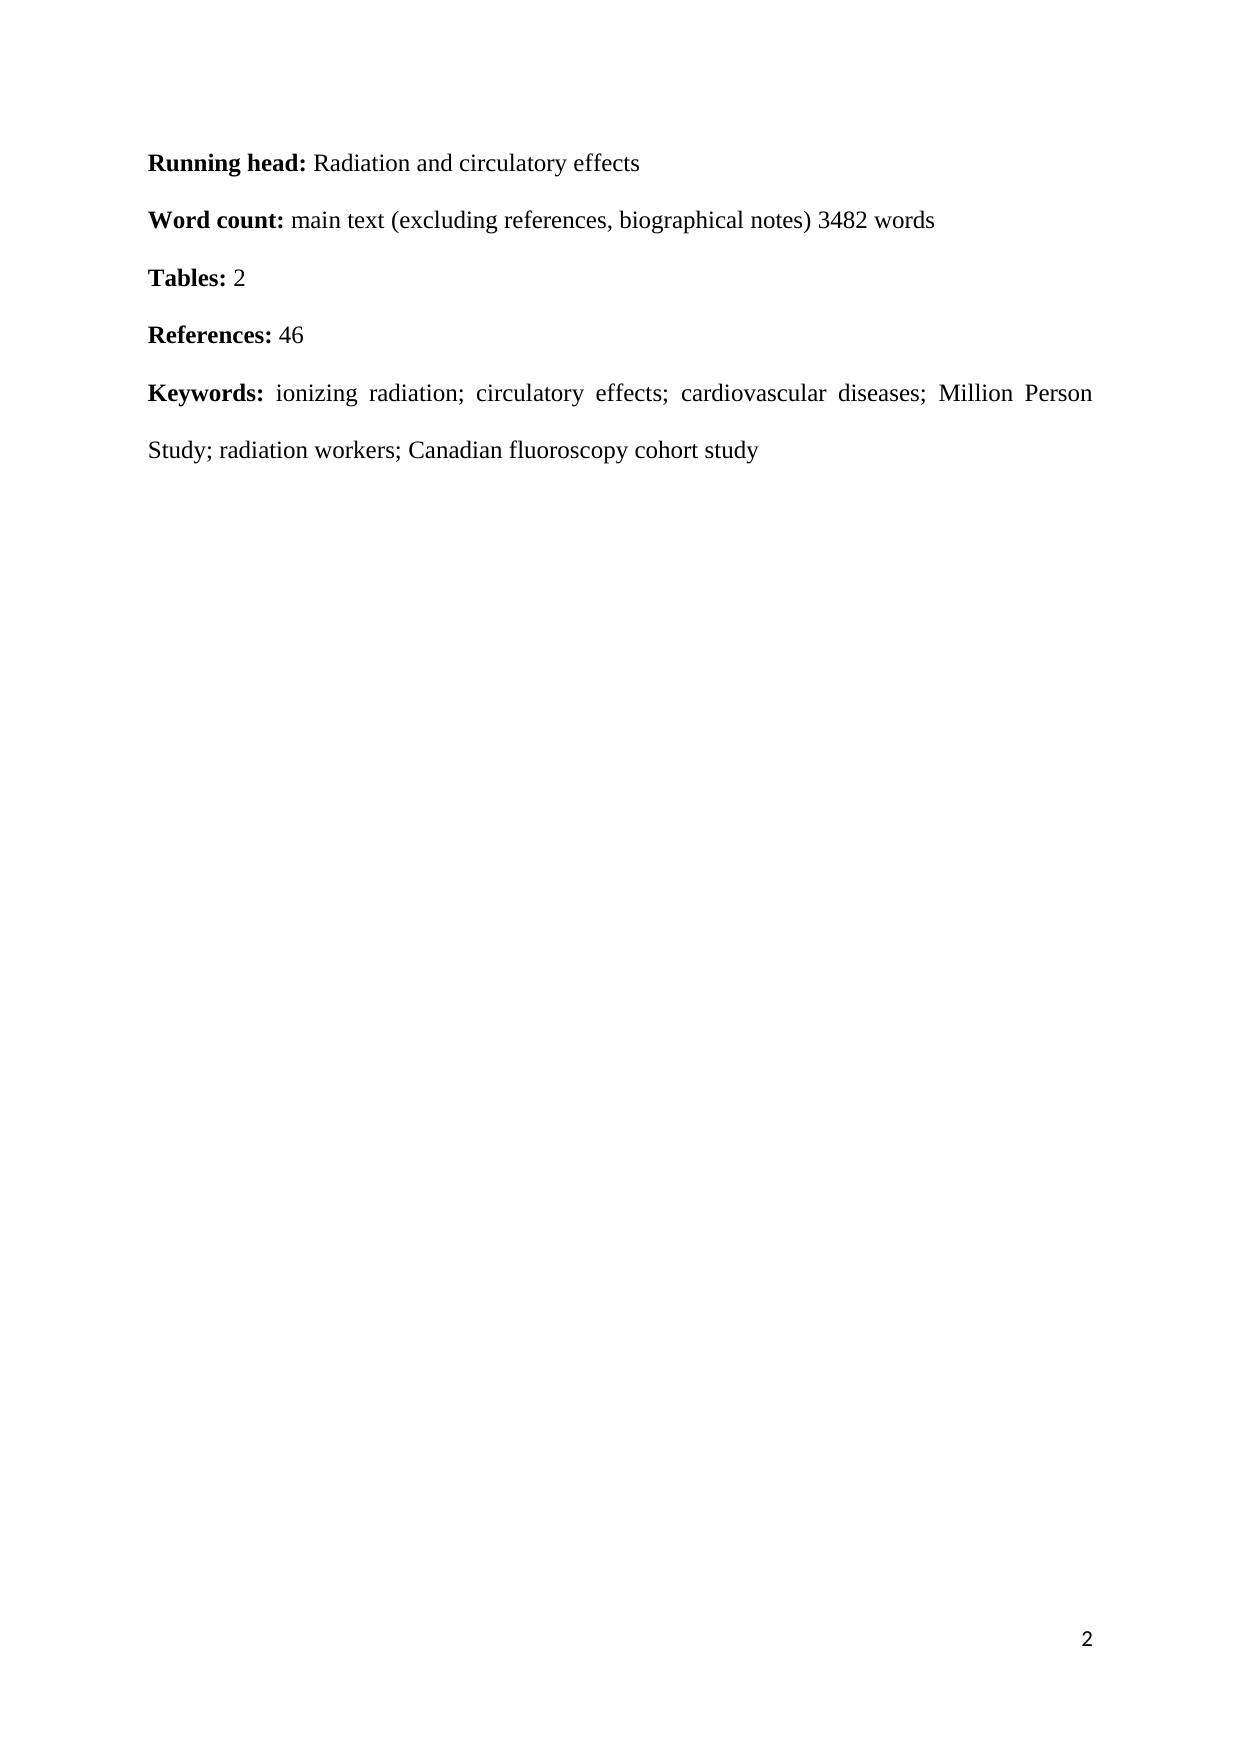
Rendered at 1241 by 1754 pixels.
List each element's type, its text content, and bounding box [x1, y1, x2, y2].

text Keywords: ionizing radiation; circulatory effects; cardiovascular diseases; Million Person Study; radiation workers; Canadian fluoroscopy cohort study [148, 378, 1093, 464]
text Word count: main text (excluding references, biographical notes) 3482 words [148, 205, 1093, 234]
text References: 46 [148, 320, 1093, 349]
text Tables: 2 [148, 263, 1093, 291]
text Running head: Radiation and circulatory effects [148, 148, 1093, 176]
